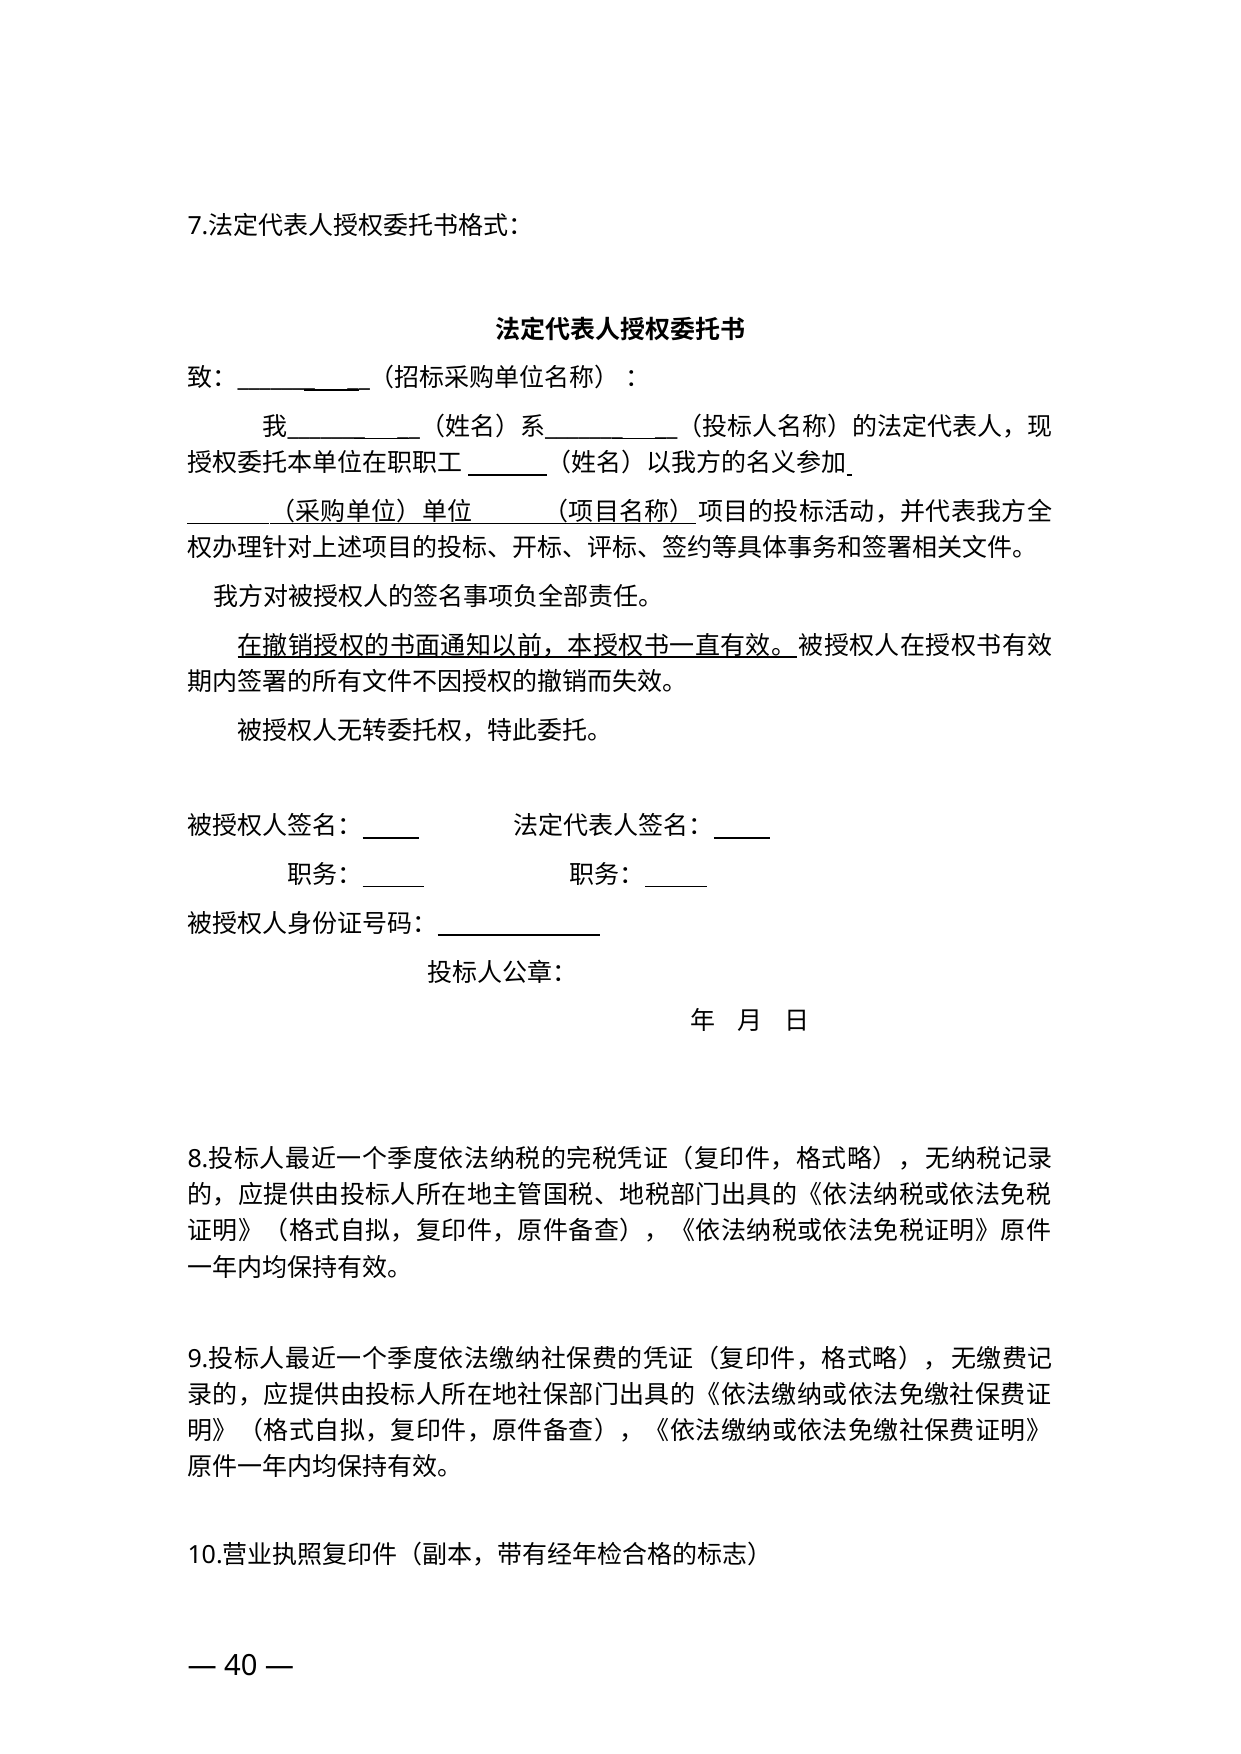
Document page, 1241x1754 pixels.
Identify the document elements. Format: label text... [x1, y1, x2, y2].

text 被授权人无转委托权，特此委托。 [187, 710, 1053, 747]
text 7.法定代表人授权委托书格式： [187, 205, 1053, 242]
text 被授权人签名： 法定代表人签名： [187, 806, 1053, 842]
text 投标人公章： [187, 952, 1053, 988]
text 致：_______ __（招标采购单位名称） ： [187, 358, 1053, 394]
text 9.投标人最近一个季度依法缴纳社保费的凭证（复印件，格式略），无缴费记录的，应提供由投标人所在地社保部门出具的《依法缴纳或依法免缴社保费证明》（格式自拟，复印件，原件备查），《依法缴纳或依法免缴社保费证明》原件一年内均保持有效。 [187, 1338, 1053, 1483]
text 被授权人身份证号码： [187, 903, 1053, 939]
text 法定代表人授权委托书 [187, 309, 1053, 345]
text 职务： 职务： [187, 854, 1053, 891]
text 8.投标人最近一个季度依法纳税的完税凭证（复印件，格式略），无纳税记录的，应提供由投标人所在地主管国税、地税部门出具的《依法纳税或依法免税证明》（格式自拟，复印件，原件备查），《依法纳税或依法免税证明》原件一年内均保持有效。 [187, 1138, 1053, 1283]
text 我_______ __（姓名）系_______ __（投标人名称）的法定代表人，现授权委托本单位在职职工 （姓名）以我方的名义参加 [187, 407, 1053, 479]
text 年 月 日 [187, 1001, 1053, 1037]
text 在撤销授权的书面通知以前，本授权书一直有效。被授权人在授权书有效期内签署的所有文件不因授权的撤销而失效。 [187, 625, 1053, 698]
text 我方对被授权人的签名事项负全部责任。 [187, 577, 1053, 613]
text 10.营业执照复印件（副本，带有经年检合格的标志） [187, 1535, 1053, 1571]
text （采购单位）单位 （项目名称）项目的投标活动，并代表我方全权办理针对上述项目的投标、开标、评标、签约等具体事务和签署相关文件。 [187, 492, 1053, 564]
